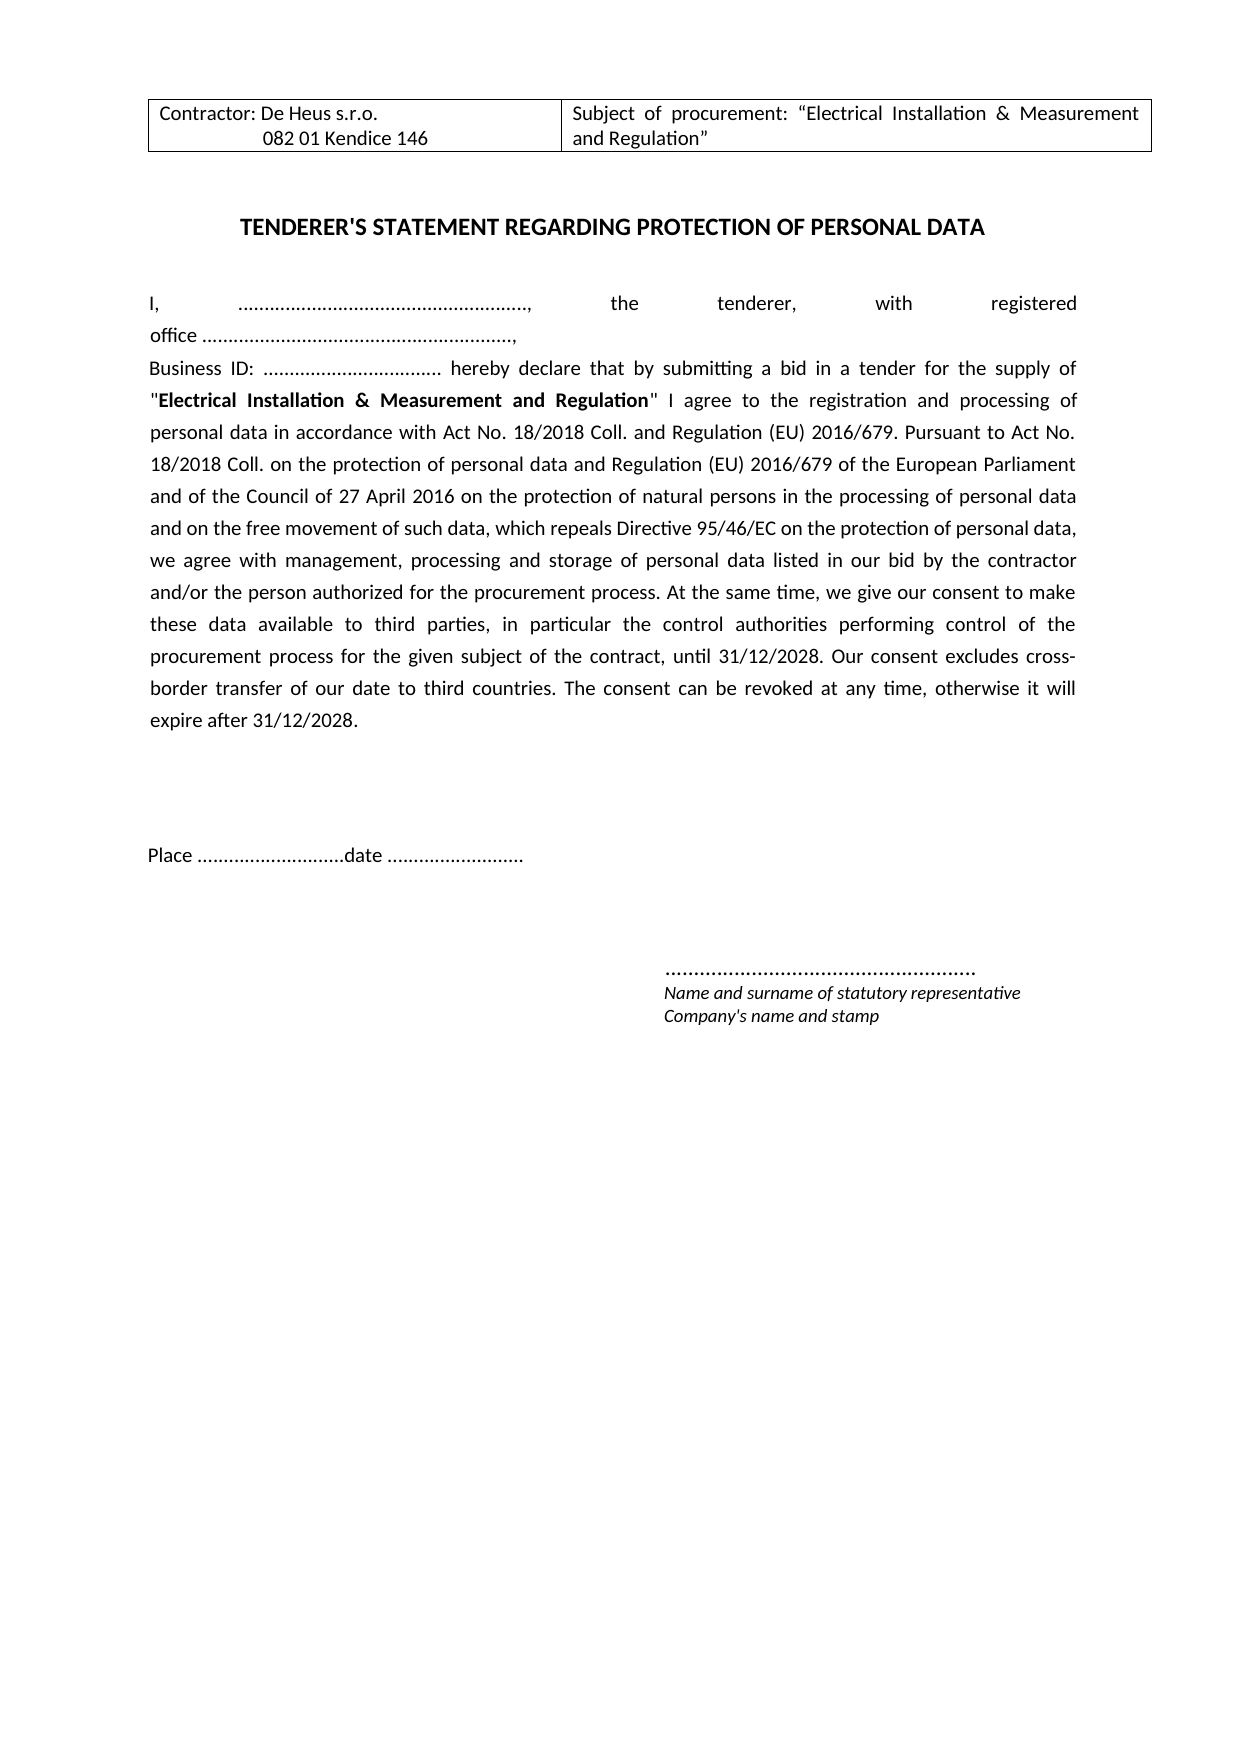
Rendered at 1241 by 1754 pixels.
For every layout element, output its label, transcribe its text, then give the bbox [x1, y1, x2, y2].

text I, ......................................................., the tenderer, with registered office ..........................................................., [149, 290, 1078, 347]
text ...................................................... [148, 953, 1078, 981]
text TENDERER'S STATEMENT REGARDING PROTECTION OF PERSONAL DATA [148, 211, 1078, 241]
text Place ............................date .......................... [148, 842, 1078, 867]
text Name and surname of statutory representative [516, 981, 1078, 1004]
text Company's name and stamp [516, 1004, 1078, 1027]
text Business ID: .................................. hereby declare that by submitting a bid in a tender for the supply of "Electrical Installation & Measurement and Regulation" I agree to the registration and processing of personal data in accordance with Act No. 18/2018 Coll. and Regulation (EU) 2016/679. Pursuant to Act No. 18/2018 Coll. on the protection of personal data and Regulation (EU) 2016/679 of the European Parliament and of the Council of 27 April 2016 on the protection of natural persons in the processing of personal data and on the free movement of such data, which repeals Directive 95/46/EC on the protection of personal data, we agree with management, processing and storage of personal data listed in our bid by the contractor and/or the person authorized for the procurement process. At the same time, we give our consent to make these data available to third parties, in particular the control authorities performing control of the procurement process for the given subject of the contract, until 31/12/2028. Our consent excludes cross-border transfer of our date to third countries. The consent can be revoked at any time, otherwise it will expire after 31/12/2028. [149, 355, 1078, 732]
